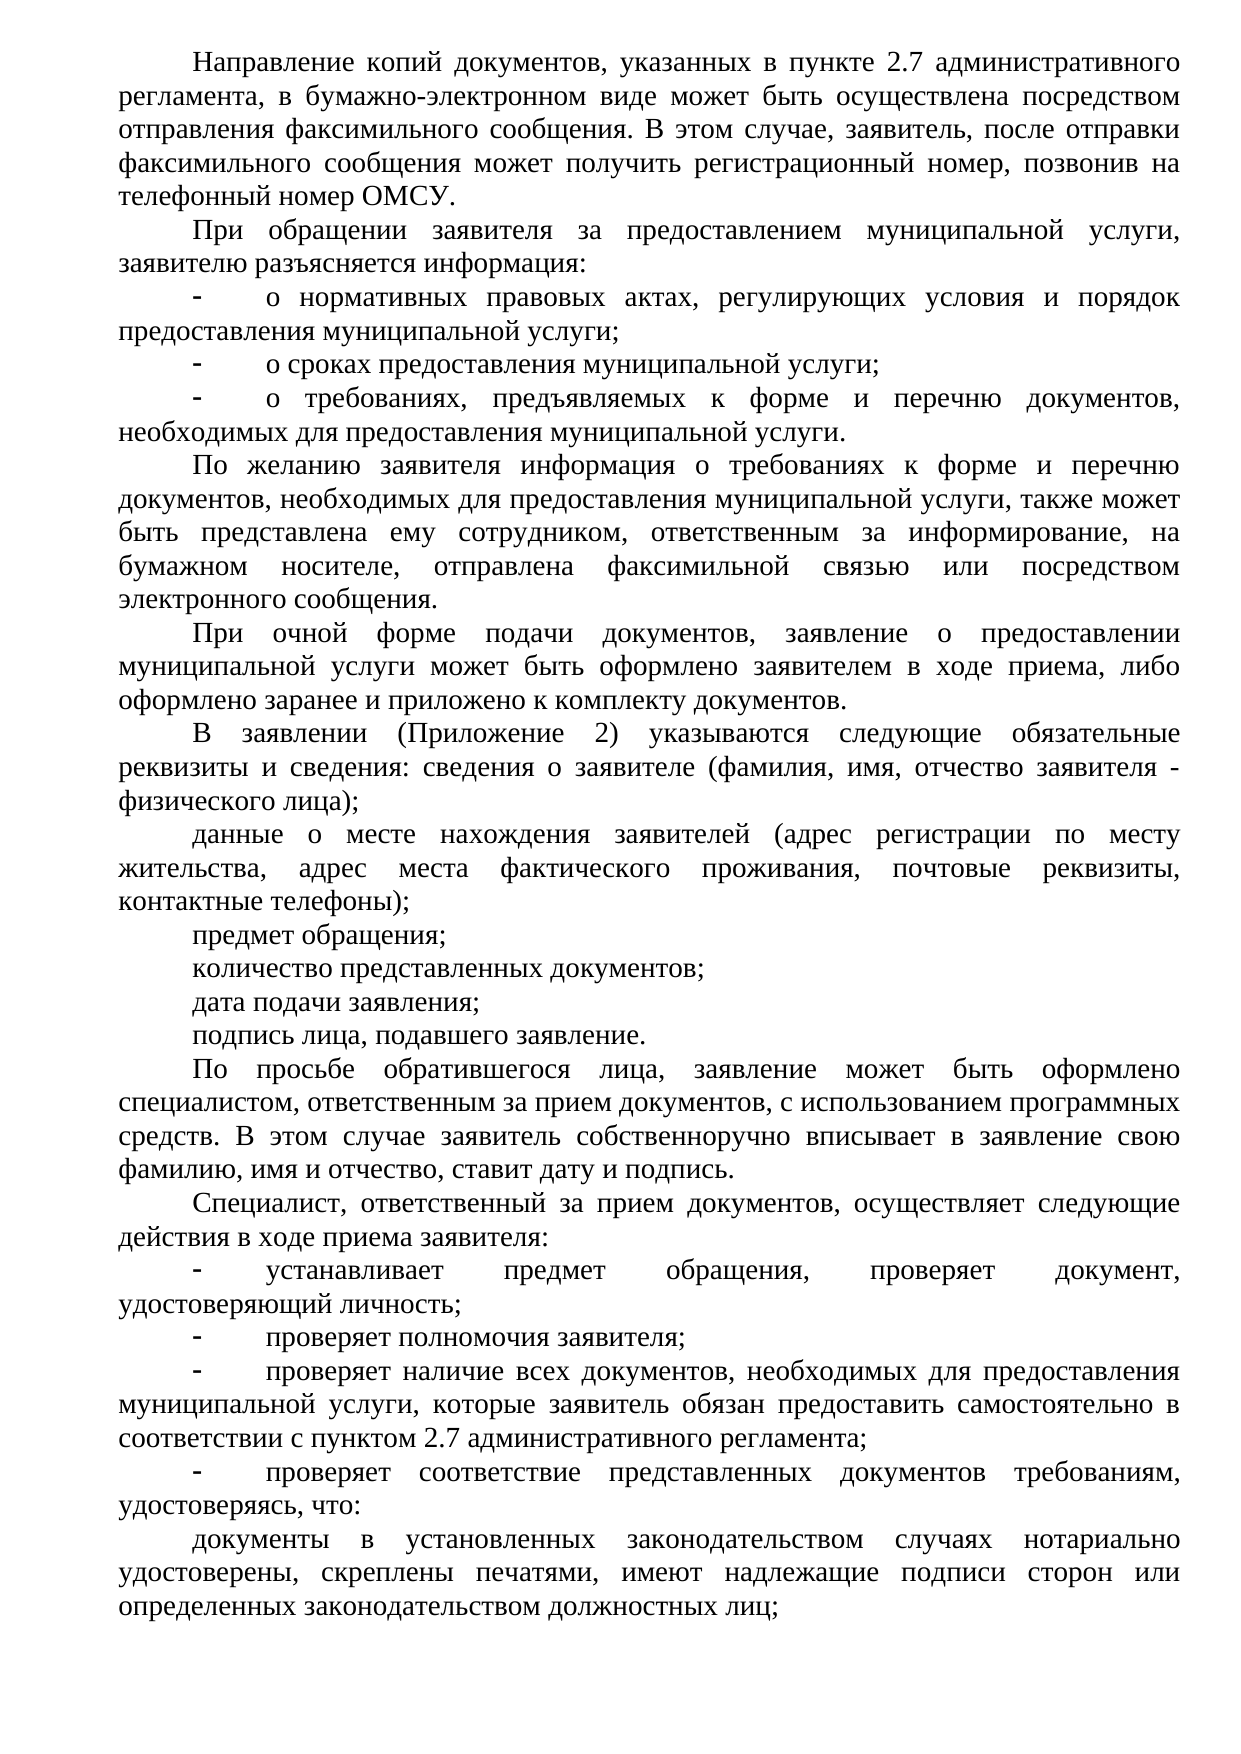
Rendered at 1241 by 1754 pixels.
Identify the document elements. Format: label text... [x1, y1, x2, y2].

text документы в установленных законодательством случаях нотариально удостоверены, скреплены печатями, имеют надлежащие подписи сторон или определенных законодательством должностных лиц; [118, 1521, 1181, 1622]
list о нормативных правовых актах, регулирующих условия и порядок предоставления муниципальной услуги; [118, 279, 1181, 346]
text Специалист, ответственный за прием документов, осуществляет следующие действия в ходе приема заявителя: [118, 1185, 1181, 1252]
list проверяет наличие всех документов, необходимых для предоставления муниципальной услуги, которые заявитель обязан предоставить самостоятельно в соответствии с пунктом 2.7 административного регламента; [118, 1353, 1181, 1454]
text подпись лица, подавшего заявление. [118, 1017, 1181, 1051]
text При обращении заявителя за предоставлением муниципальной услуги, заявителю разъясняется информация: [118, 212, 1181, 279]
text предмет обращения; [118, 917, 1181, 950]
list о сроках предоставления муниципальной услуги; [118, 346, 1181, 380]
list устанавливает предмет обращения, проверяет документ, удостоверяющий личность; [118, 1252, 1181, 1319]
list проверяет соответствие представленных документов требованиям, удостоверяясь, что: [118, 1454, 1181, 1521]
text По просьбе обратившегося лица, заявление может быть оформлено специалистом, ответственным за прием документов, с использованием программных средств. В этом случае заявитель собственноручно вписывает в заявление свою фамилию, имя и отчество, ставит дату и подпись. [118, 1051, 1181, 1185]
list о требованиях, предъявляемых к форме и перечню документов, необходимых для предоставления муниципальной услуги. [118, 380, 1181, 447]
text По желанию заявителя информация о требованиях к форме и перечню документов, необходимых для предоставления муниципальной услуги, также может быть представлена ему сотрудником, ответственным за информирование, на бумажном носителе, отправлена факсимильной связью или посредством электронного сообщения. [118, 447, 1181, 615]
text Направление копий документов, указанных в пункте 2.7 административного регламента, в бумажно-электронном виде может быть осуществлена посредством отправления факсимильного сообщения. В этом случае, заявитель, после отправки факсимильного сообщения может получить регистрационный номер, позвонив на телефонный номер ОМСУ. [118, 44, 1181, 212]
text дата подачи заявления; [118, 984, 1181, 1017]
text данные о месте нахождения заявителей (адрес регистрации по месту жительства, адрес места фактического проживания, почтовые реквизиты, контактные телефоны); [118, 816, 1181, 917]
list проверяет полномочия заявителя; [118, 1319, 1181, 1353]
text количество представленных документов; [118, 950, 1181, 984]
text В заявлении (Приложение 2) указываются следующие обязательные реквизиты и сведения: сведения о заявителе (фамилия, имя, отчество заявителя - физического лица); [118, 716, 1181, 816]
text При очной форме подачи документов, заявление о предоставлении муниципальной услуги может быть оформлено заявителем в ходе приема, либо оформлено заранее и приложено к комплекту документов. [118, 615, 1181, 716]
